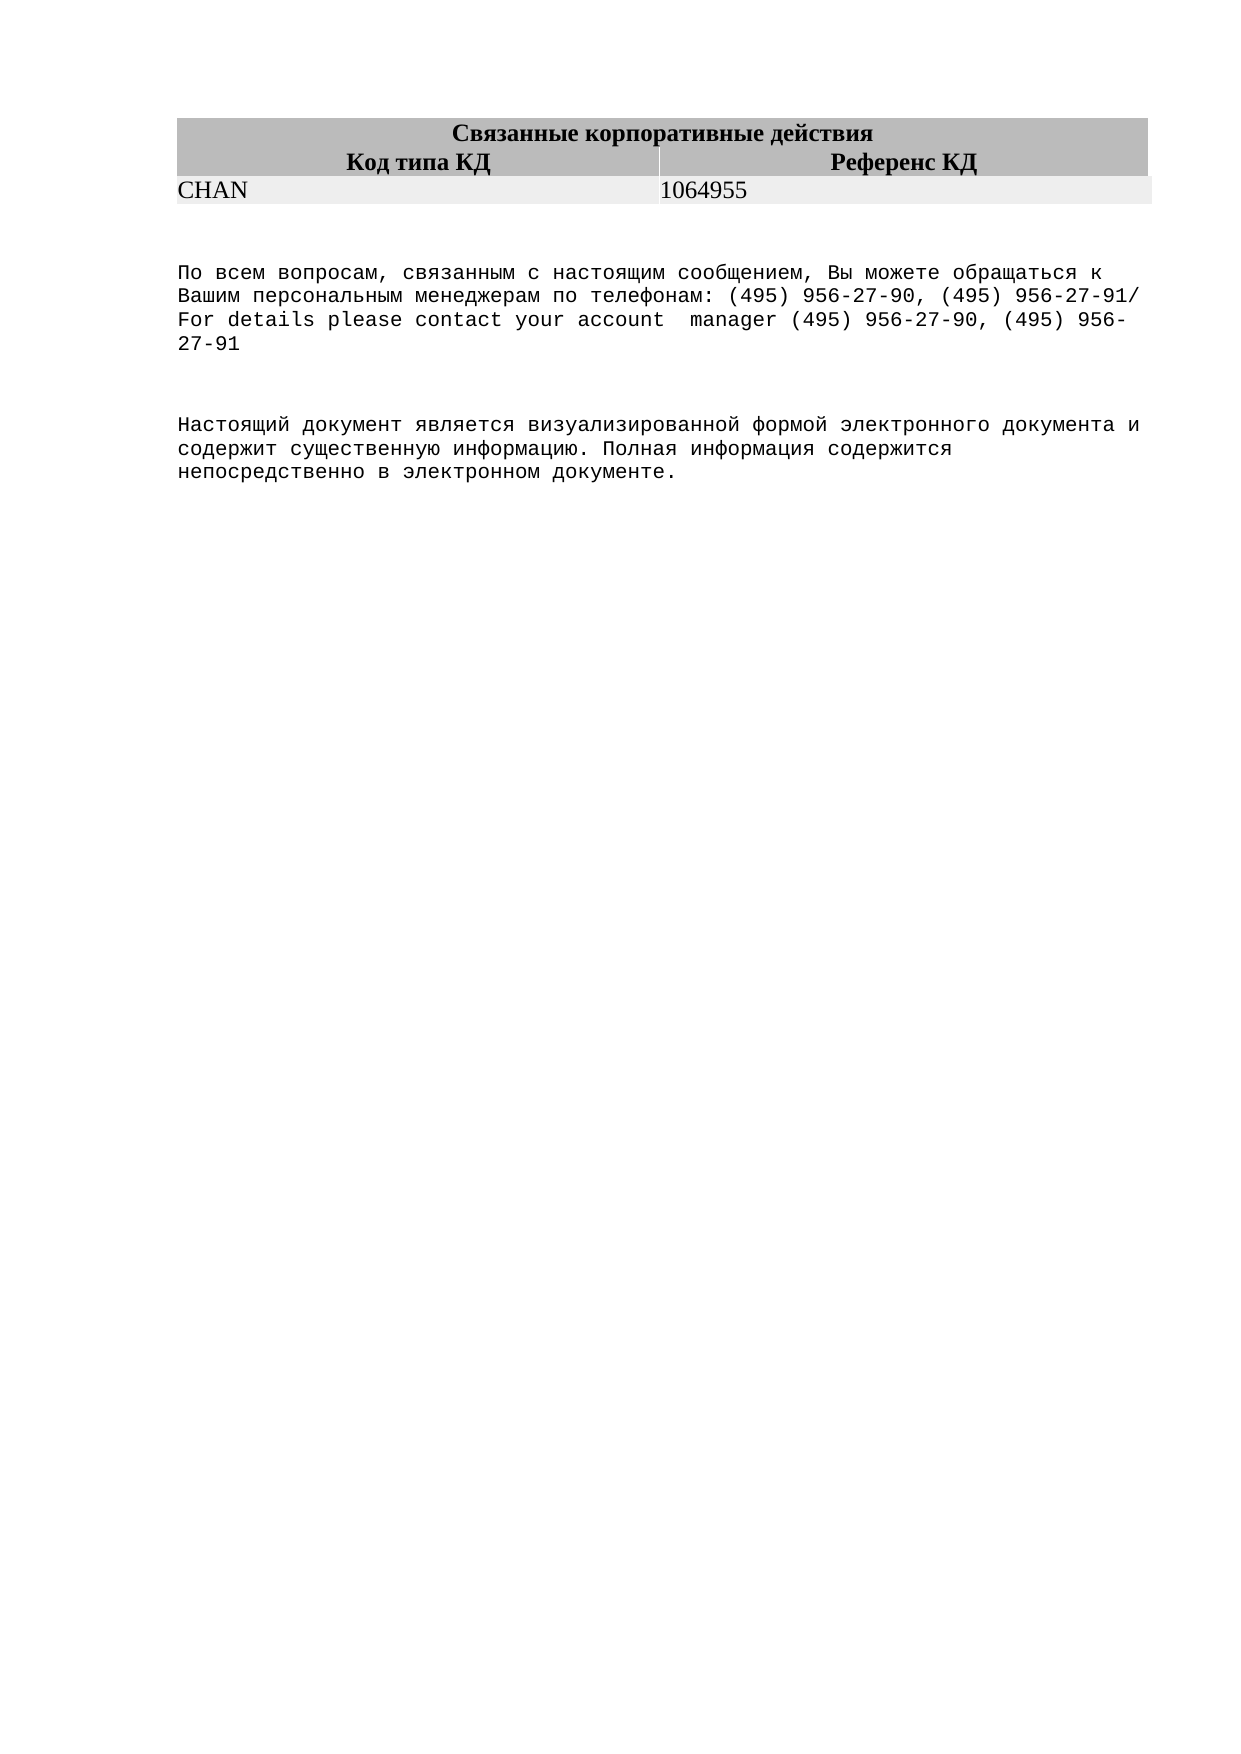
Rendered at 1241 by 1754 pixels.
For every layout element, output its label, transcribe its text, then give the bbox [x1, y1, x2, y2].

table_cell Код типа КД [177, 147, 659, 176]
table_cell Референс КД [660, 147, 1148, 176]
table_cell 1064955 [660, 176, 1148, 204]
text Настоящий документ является визуализированной формой электронного документа и содержит существенную информацию. Полная информация содержится непосредственно в электронном документе. [177, 414, 1152, 485]
table_cell [1148, 176, 1152, 204]
table_cell CHAN [177, 176, 659, 204]
text По всем вопросам, связанным с настоящим сообщением, Вы можете обращаться к Вашим персональным менеджерам по телефонам: (495) 956-27-90, (495) 956-27-91/ For details please contact your account manager (495) 956-27-90, (495) 956-27-91 [177, 262, 1152, 356]
table_header Связанные корпоративные действия [177, 118, 1148, 147]
